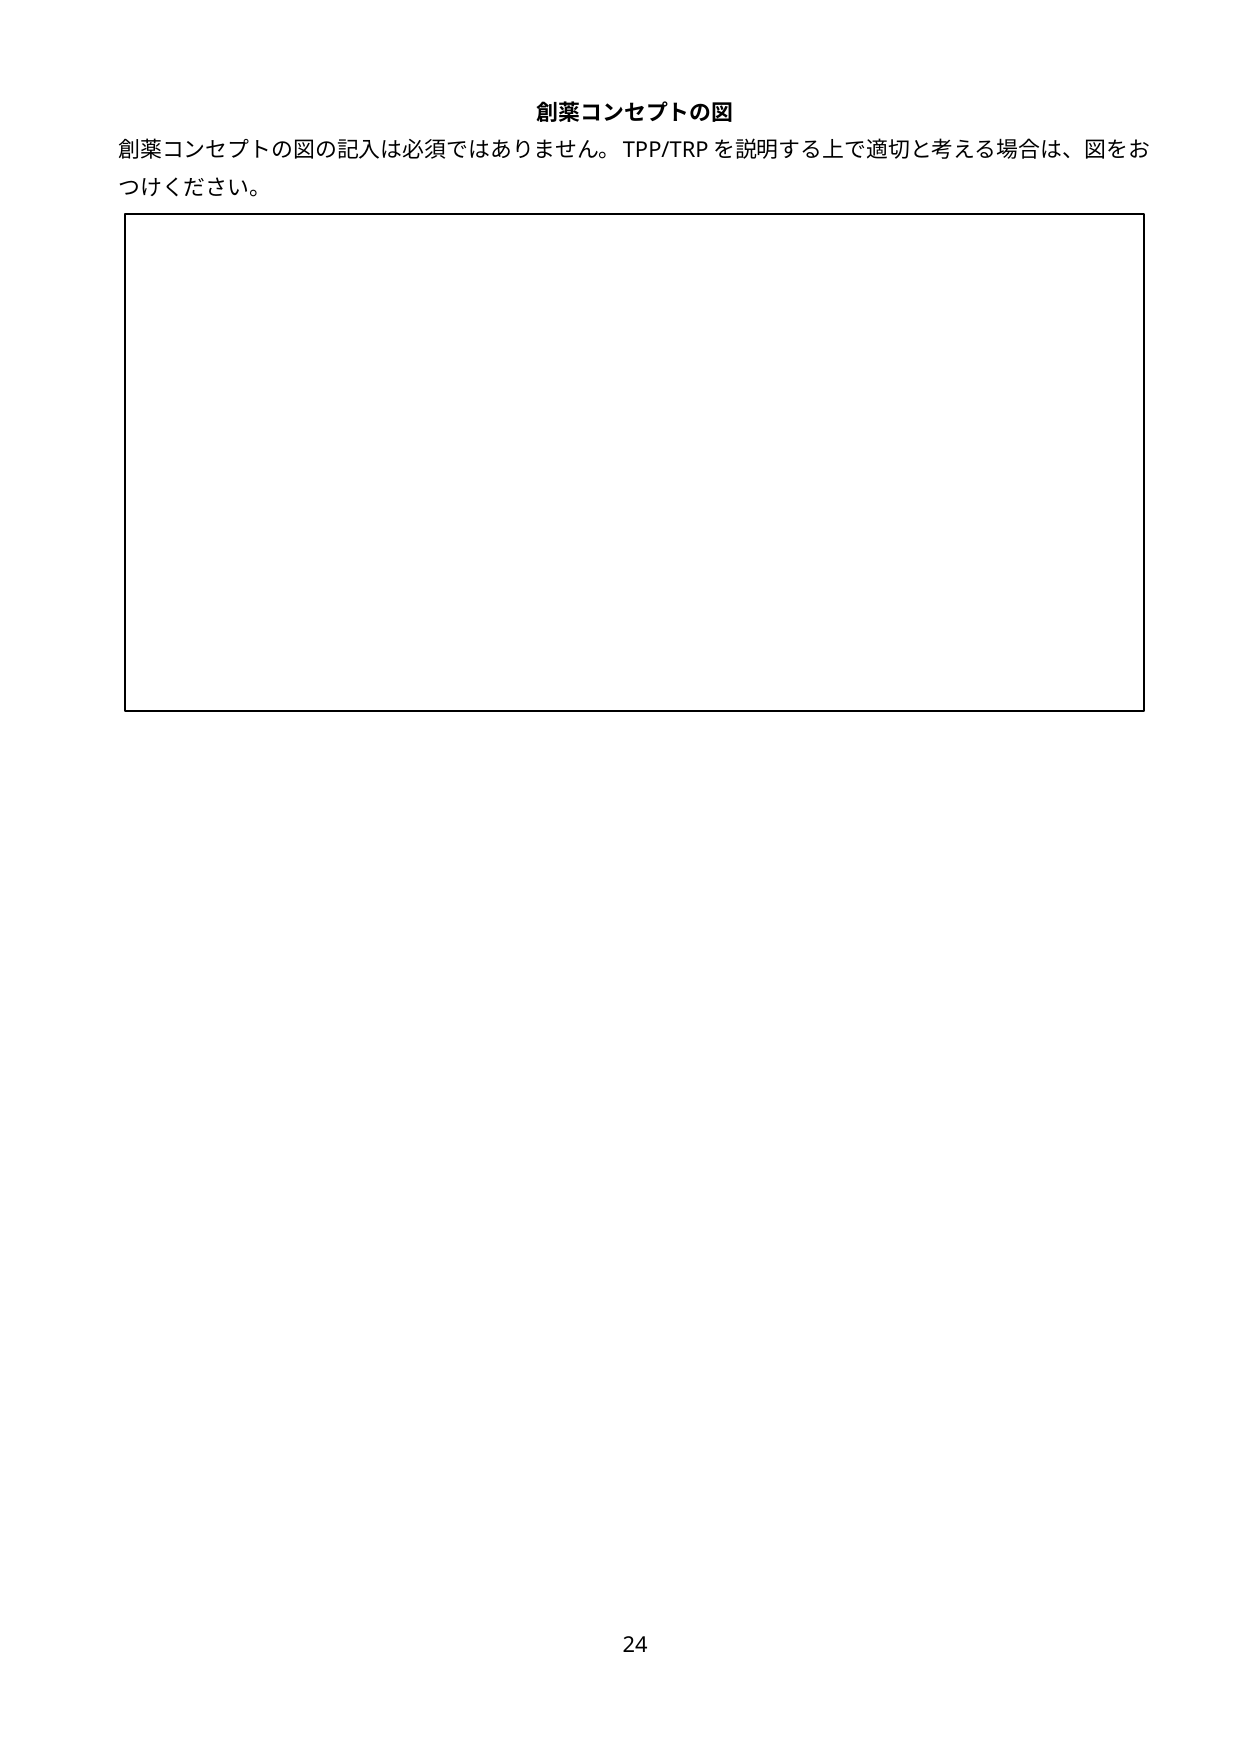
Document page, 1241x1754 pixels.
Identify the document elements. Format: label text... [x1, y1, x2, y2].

text 創薬コンセプトの図の記入は必須ではありません。TPP/TRPを説明する上で適切と考える場合は、図をおつけください。 [118, 128, 1152, 203]
text 創薬コンセプトの図 [118, 90, 1152, 128]
